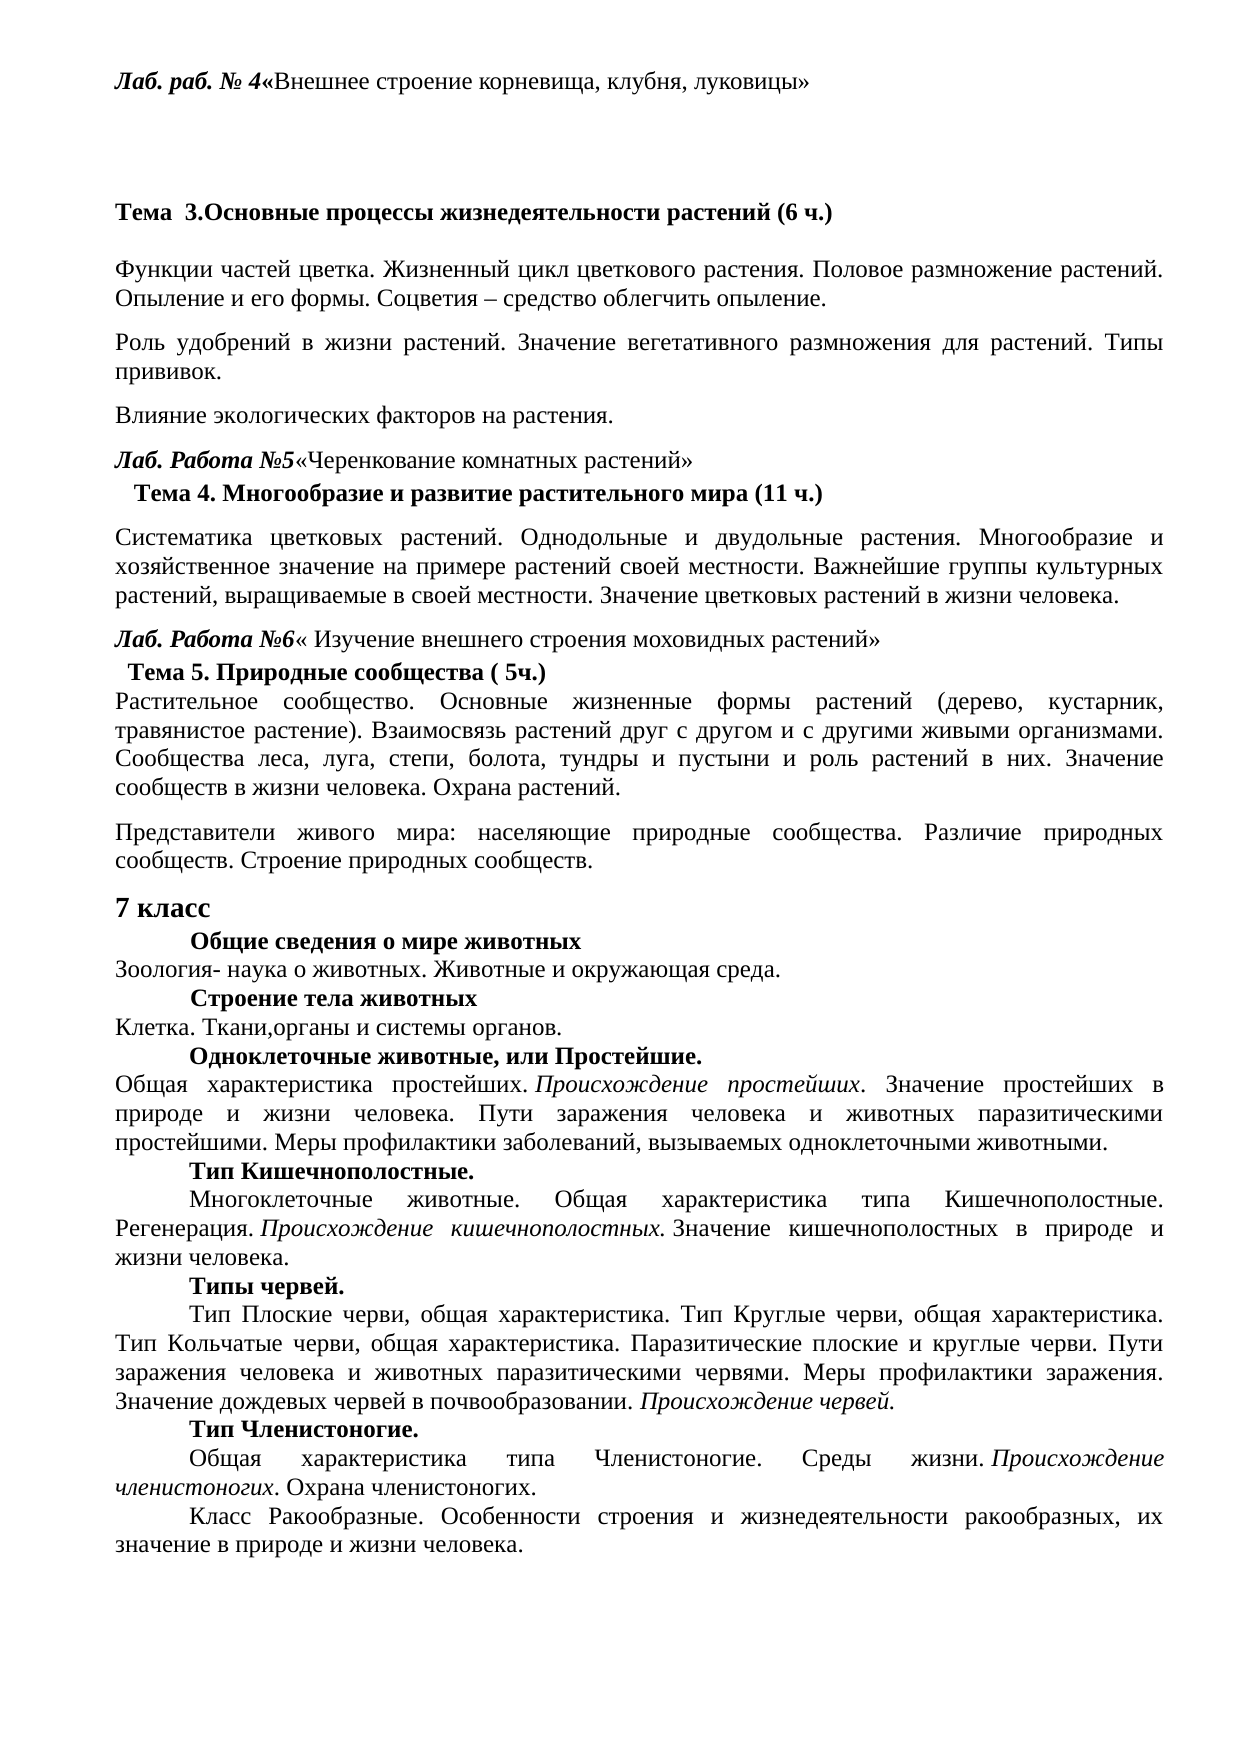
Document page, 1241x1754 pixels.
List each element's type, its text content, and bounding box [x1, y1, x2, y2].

text Роль удобрений в жизни растений. Значение вегетативного размножения для растений. Типы прививок. [115, 327, 1164, 385]
text Типы червей. [115, 1271, 1164, 1299]
text Тип Плоские черви, общая характеристика. Тип Круглые черви, общая характеристика. Тип Кольчатые черви, общая характеристика. Паразитические плоские и круглые черви. Пути заражения человека и животных паразитическими червями. Меры профилактики заражения. Значение дождевых червей в почвообразовании. Происхождение червей. [115, 1299, 1164, 1414]
text Влияние экологических факторов на растения. [115, 401, 1164, 429]
text Общая характеристика простейших. Происхождение простейших. Значение простейших в природе и жизни человека. Пути заражения человека и животных паразитическими простейшими. Меры профилактики заболеваний, вызываемых одноклеточными животными. [115, 1069, 1164, 1156]
text Строение тела животных [190, 983, 1164, 1012]
text 7 класс [115, 890, 1164, 923]
text Тема 5. Природные сообщества ( 5ч.) [115, 657, 1164, 686]
text Тип Кишечнополостные. [189, 1156, 1164, 1184]
text Зоология- наука о животных. Животные и окружающая среда. [115, 954, 1164, 983]
text Лаб. раб. № 4«Внешнее строение корневища, клубня, луковицы» [115, 66, 1164, 95]
text Одноклеточные животные, или Простейшие. [189, 1041, 1164, 1069]
text Представители живого мира: населяющие природные сообщества. Различие природных сообществ. Строение природных сообществ. [115, 817, 1164, 874]
text Тип Членистоногие. [189, 1414, 1164, 1443]
text Систематика цветковых растений. Однодольные и двудольные растения. Многообразие и хозяйственное значение на примере растений своей местности. Важнейшие группы культурных растений, выращиваемые в своей местности. Значение цветковых растений в жизни человека. [115, 522, 1164, 608]
text Лаб. Работа №6« Изучение внешнего строения моховидных растений» [115, 624, 1164, 653]
text Тема 4. Многообразие и развитие растительного мира (11 ч.) [115, 478, 1164, 507]
text Класс Ракообразные. Особенности строения и жизнедеятельности ракообразных, их значение в природе и жизни человека. [115, 1501, 1164, 1558]
text Общая характеристика типа Членистоногие. Среды жизни. Происхождение членистоногих. Охрана членистоногих. [115, 1443, 1164, 1501]
text Лаб. Работа №5«Черенкование комнатных растений» [115, 445, 1164, 474]
text Общие сведения о мире животных [190, 926, 1164, 954]
text Растительное сообщество. Основные жизненные формы растений (дерево, кустарник, травянистое растение). Взаимосвязь растений друг с другом и с другими живыми организмами. Сообщества леса, луга, степи, болота, тундры и пустыни и роль растений в них. Значение сообществ в жизни человека. Охрана растений. [115, 686, 1164, 801]
text Функции частей цветка. Жизненный цикл цветкового растения. Половое размножение растений. Опыление и его формы. Соцветия – средство облегчить опыление. [115, 254, 1164, 312]
text Многоклеточные животные. Общая характеристика типа Кишечнополостные. Регенерация. Происхождение кишечнополостных. Значение кишечнополостных в природе и жизни человека. [115, 1184, 1164, 1271]
text Клетка. Ткани,органы и системы органов. [115, 1012, 1164, 1041]
text Тема 3.Основные процессы жизнедеятельности растений (6 ч.) [115, 197, 1164, 226]
